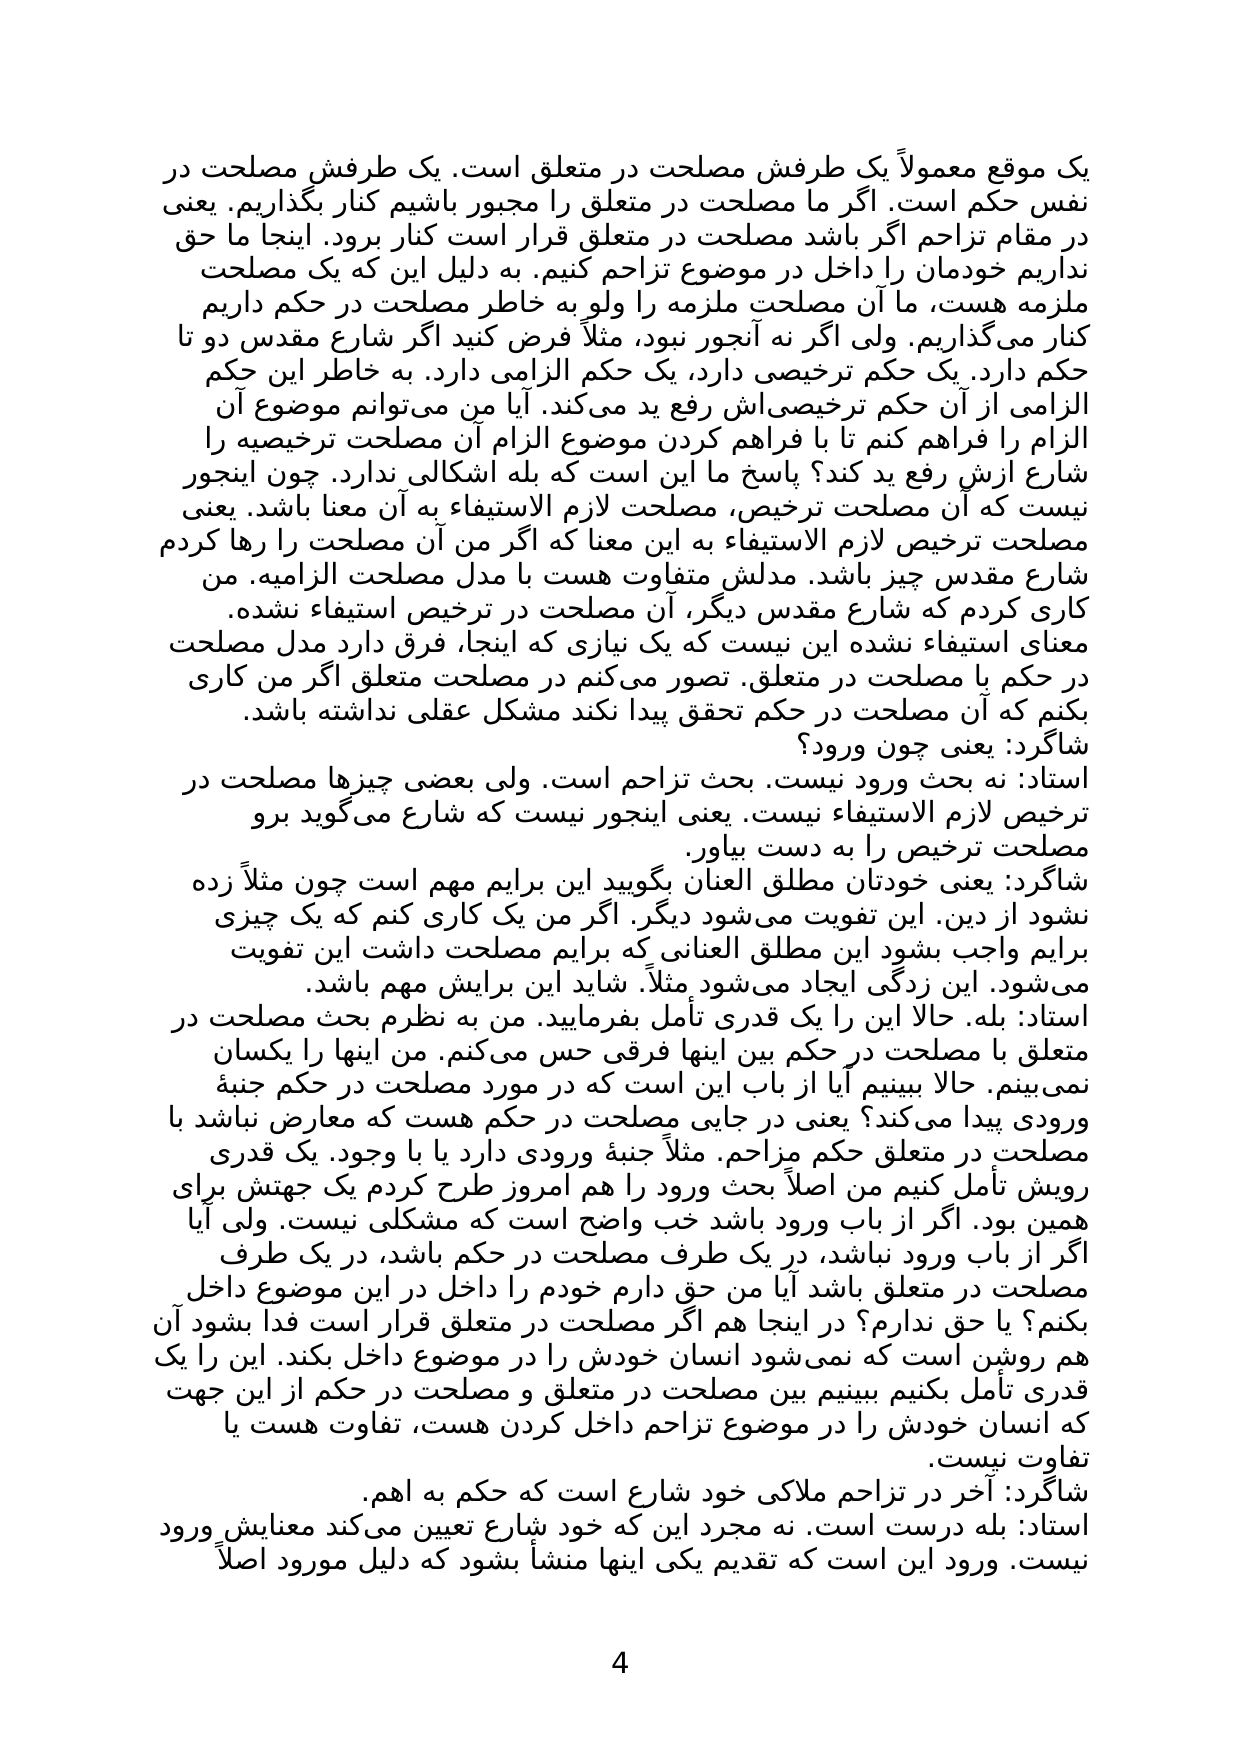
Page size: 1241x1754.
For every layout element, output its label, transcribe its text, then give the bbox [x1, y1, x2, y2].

text شاگرد: آخر در تزاحم ملاکی خود شارع است که حکم به اهم. [150, 1474, 1090, 1508]
text استاد: نه بحث ورود نیست. بحث تزاحم است. ولی بعضی چیزها مصلحت در ترخیص لازم الاستیفاء نیست. یعنی اینجور نیست که شارع می‌گوید برو مصلحت ترخیص را به دست بیاور. [150, 761, 1090, 863]
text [150, 150, 1090, 727]
text استاد: بله. حالا این را یک قدری تأمل بفرمایید. من به نظرم بحث مصلحت در متعلق با مصلحت در حکم بین اینها فرقی حس می‌کنم. من اینها را یکسان نمی‌بینم. حالا ببینیم آیا از باب این است که در مورد مصلحت در حکم جنبۀ ورودی پیدا می‌کند؟ یعنی در جایی مصلحت در حکم هست که معارض نباشد با مصلحت در متعلق حکم مزاحم. مثلاً جنبۀ ورودی دارد یا با وجود. یک قدری رویش تأمل کنیم من اصلاً بحث ورود را هم امروز طرح کردم یک جهتش برای همین بود. اگر از باب ورود باشد خب واضح است که مشکلی نیست. ولی آیا اگر از باب ورود نباشد، در یک طرف مصلحت در حکم باشد، در یک طرف مصلحت در متعلق باشد آیا من حق دارم خودم را داخل در این موضوع داخل بکنم؟ یا حق ندارم؟ در اینجا هم اگر مصلحت در متعلق قرار است فدا بشود آن هم روشن است که نمی‌شود انسان خودش را در موضوع داخل بکند. این را یک قدری تأمل بکنیم ببینیم بین مصلحت در متعلق و مصلحت در حکم از این جهت که انسان خودش را در موضوع تزاحم داخل کردن هست، تفاوت هست یا تفاوت نیست. [150, 999, 1090, 1474]
text شاگرد: یعنی چون ورود؟ [150, 727, 1090, 761]
text شاگرد: یعنی خودتان مطلق العنان بگویید این برایم مهم است چون مثلاً زده نشود از دین. این تفویت می‌شود دیگر. اگر من یک کاری کنم که یک چیزی برایم واجب بشود این مطلق العنانی که برایم مصلحت داشت این تفویت می‌شود. این زدگی ایجاد می‌شود مثلاً. شاید این برایش مهم باشد. [150, 863, 1090, 999]
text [150, 1508, 1090, 1576]
